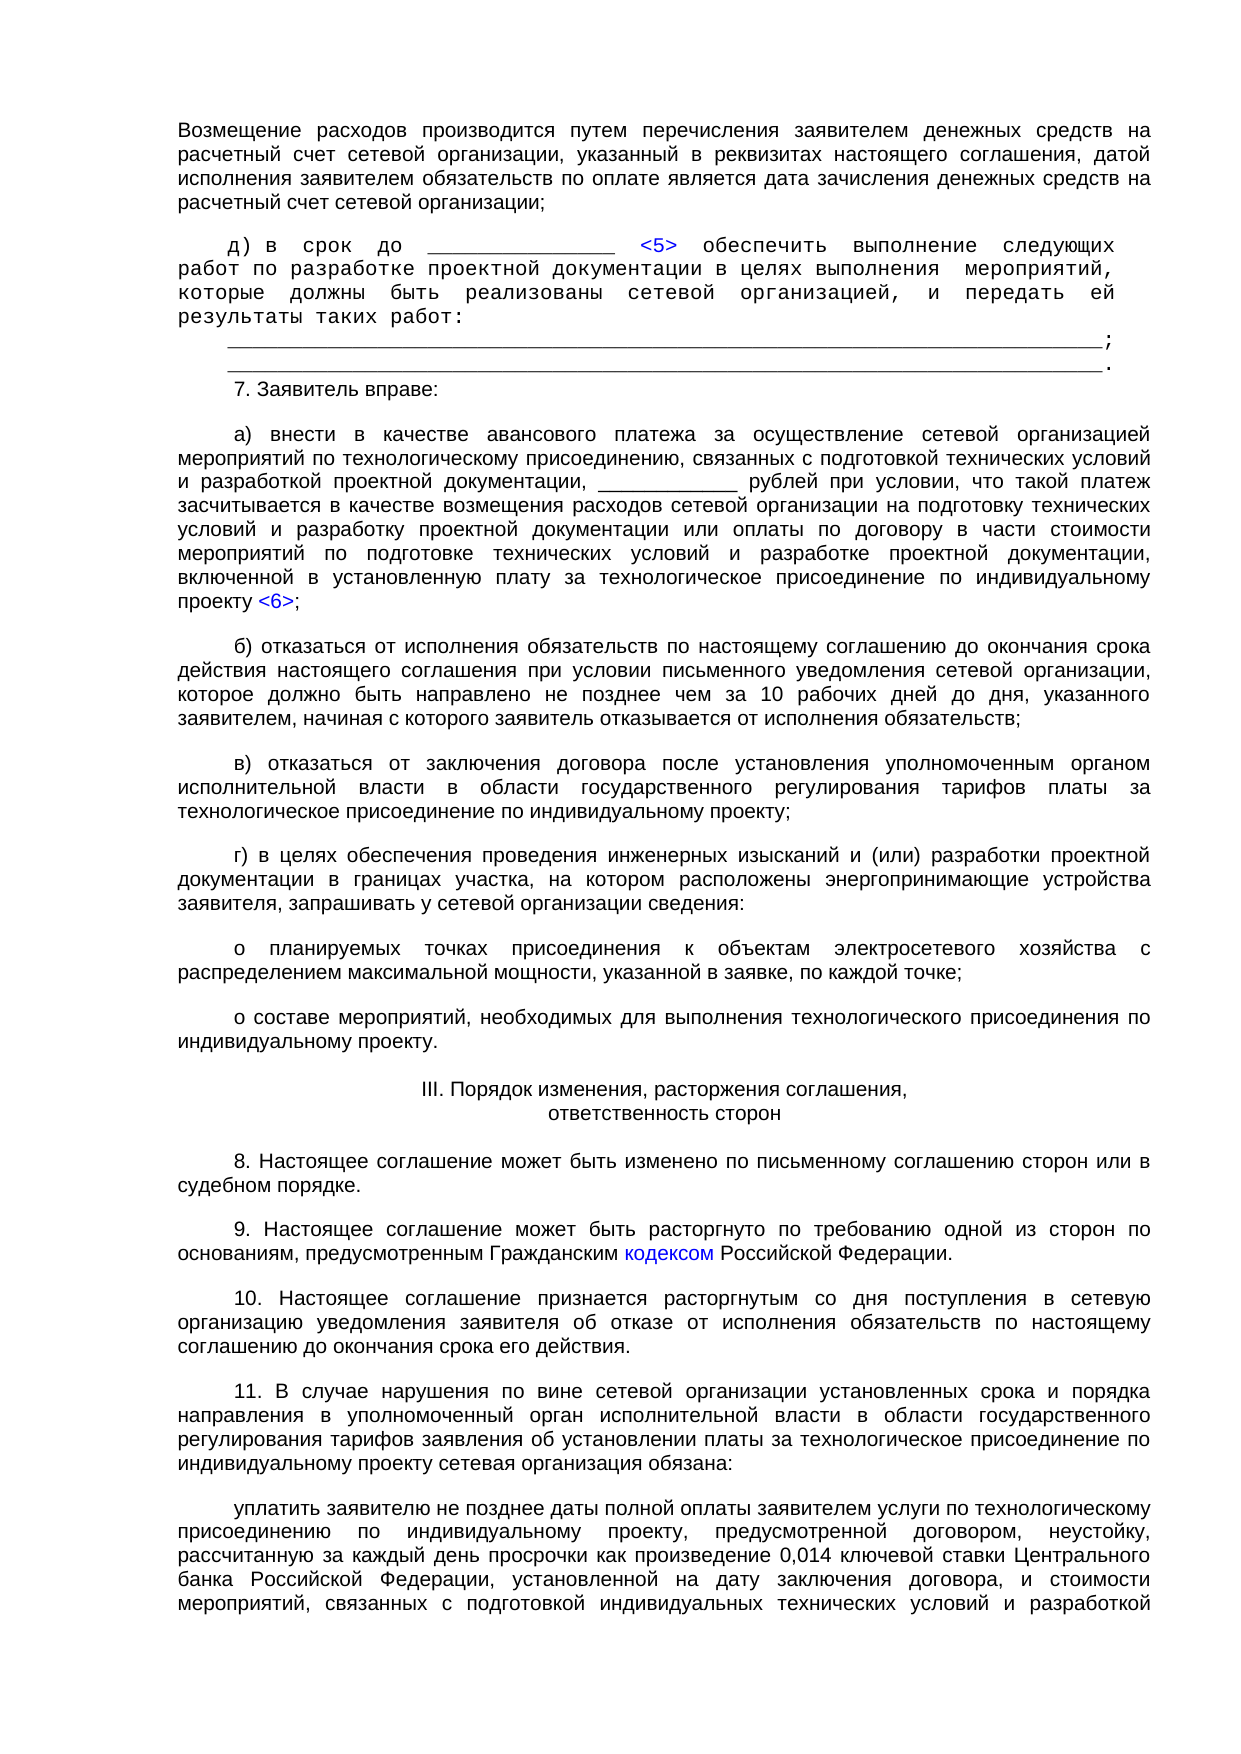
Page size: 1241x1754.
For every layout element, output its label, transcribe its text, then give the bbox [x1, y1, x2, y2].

text ______________________________________________________________________; [177, 329, 1152, 353]
text 7. Заявитель вправе: [177, 377, 1152, 401]
text III. Порядок изменения, расторжения соглашения, [177, 1077, 1152, 1101]
text в) отказаться от заключения договора после установления уполномоченным органом исполнительной власти в области государственного регулирования тарифов платы за технологическое присоединение по индивидуальному проекту; [177, 751, 1152, 822]
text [177, 118, 1152, 214]
text г) в целях обеспечения проведения инженерных изысканий и (или) разработки проектной документации в границах участка, на котором расположены энергопринимающие устройства заявителя, запрашивать у сетевой организации сведения: [177, 843, 1152, 915]
text результаты таких работ: [177, 306, 1152, 329]
text д) в срок до _______________ <5> обеспечить выполнение следующих [177, 235, 1152, 258]
text 9. Настоящее соглашение может быть расторгнуто по требованию одной из сторон по основаниям, предусмотренным Гражданским кодексом Российской Федерации. [177, 1217, 1152, 1265]
text о планируемых точках присоединения к объектам электросетевого хозяйства с распределением максимальной мощности, указанной в заявке, по каждой точке; [177, 936, 1152, 984]
text о составе мероприятий, необходимых для выполнения технологического присоединения по индивидуальному проекту. [177, 1005, 1152, 1053]
text ответственность сторон [177, 1101, 1152, 1124]
text которые должны быть реализованы сетевой организацией, и передать ей [177, 282, 1152, 306]
text а) внести в качестве авансового платежа за осуществление сетевой организацией мероприятий по технологическому присоединению, связанных с подготовкой технических условий и разработкой проектной документации, ____________ рублей при условии, что такой платеж засчитывается в качестве возмещения расходов сетевой организации на подготовку технических условий и разработку проектной документации или оплаты по договору в части стоимости мероприятий по подготовке технических условий и разработке проектной документации, включенной в установленную плату за технологическое присоединение по индивидуальному проекту <6>; [177, 421, 1152, 613]
text ______________________________________________________________________. [177, 353, 1152, 377]
text 11. В случае нарушения по вине сетевой организации установленных срока и порядка направления в уполномоченный орган исполнительной власти в области государственного регулирования тарифов заявления об установлении платы за технологическое присоединение по индивидуальному проекту сетевая организация обязана: [177, 1379, 1152, 1474]
text б) отказаться от исполнения обязательств по настоящему соглашению до окончания срока действия настоящего соглашения при условии письменного уведомления сетевой организации, которое должно быть направлено не позднее чем за 10 рабочих дней до дня, указанного заявителем, начиная с которого заявитель отказывается от исполнения обязательств; [177, 634, 1152, 730]
text 8. Настоящее соглашение может быть изменено по письменному соглашению сторон или в судебном порядке. [177, 1148, 1152, 1196]
text 10. Настоящее соглашение признается расторгнутым со дня поступления в сетевую организацию уведомления заявителя об отказе от исполнения обязательств по настоящему соглашению до окончания срока его действия. [177, 1286, 1152, 1358]
text работ по разработке проектной документации в целях выполнения мероприятий, [177, 258, 1152, 282]
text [177, 1495, 1152, 1615]
